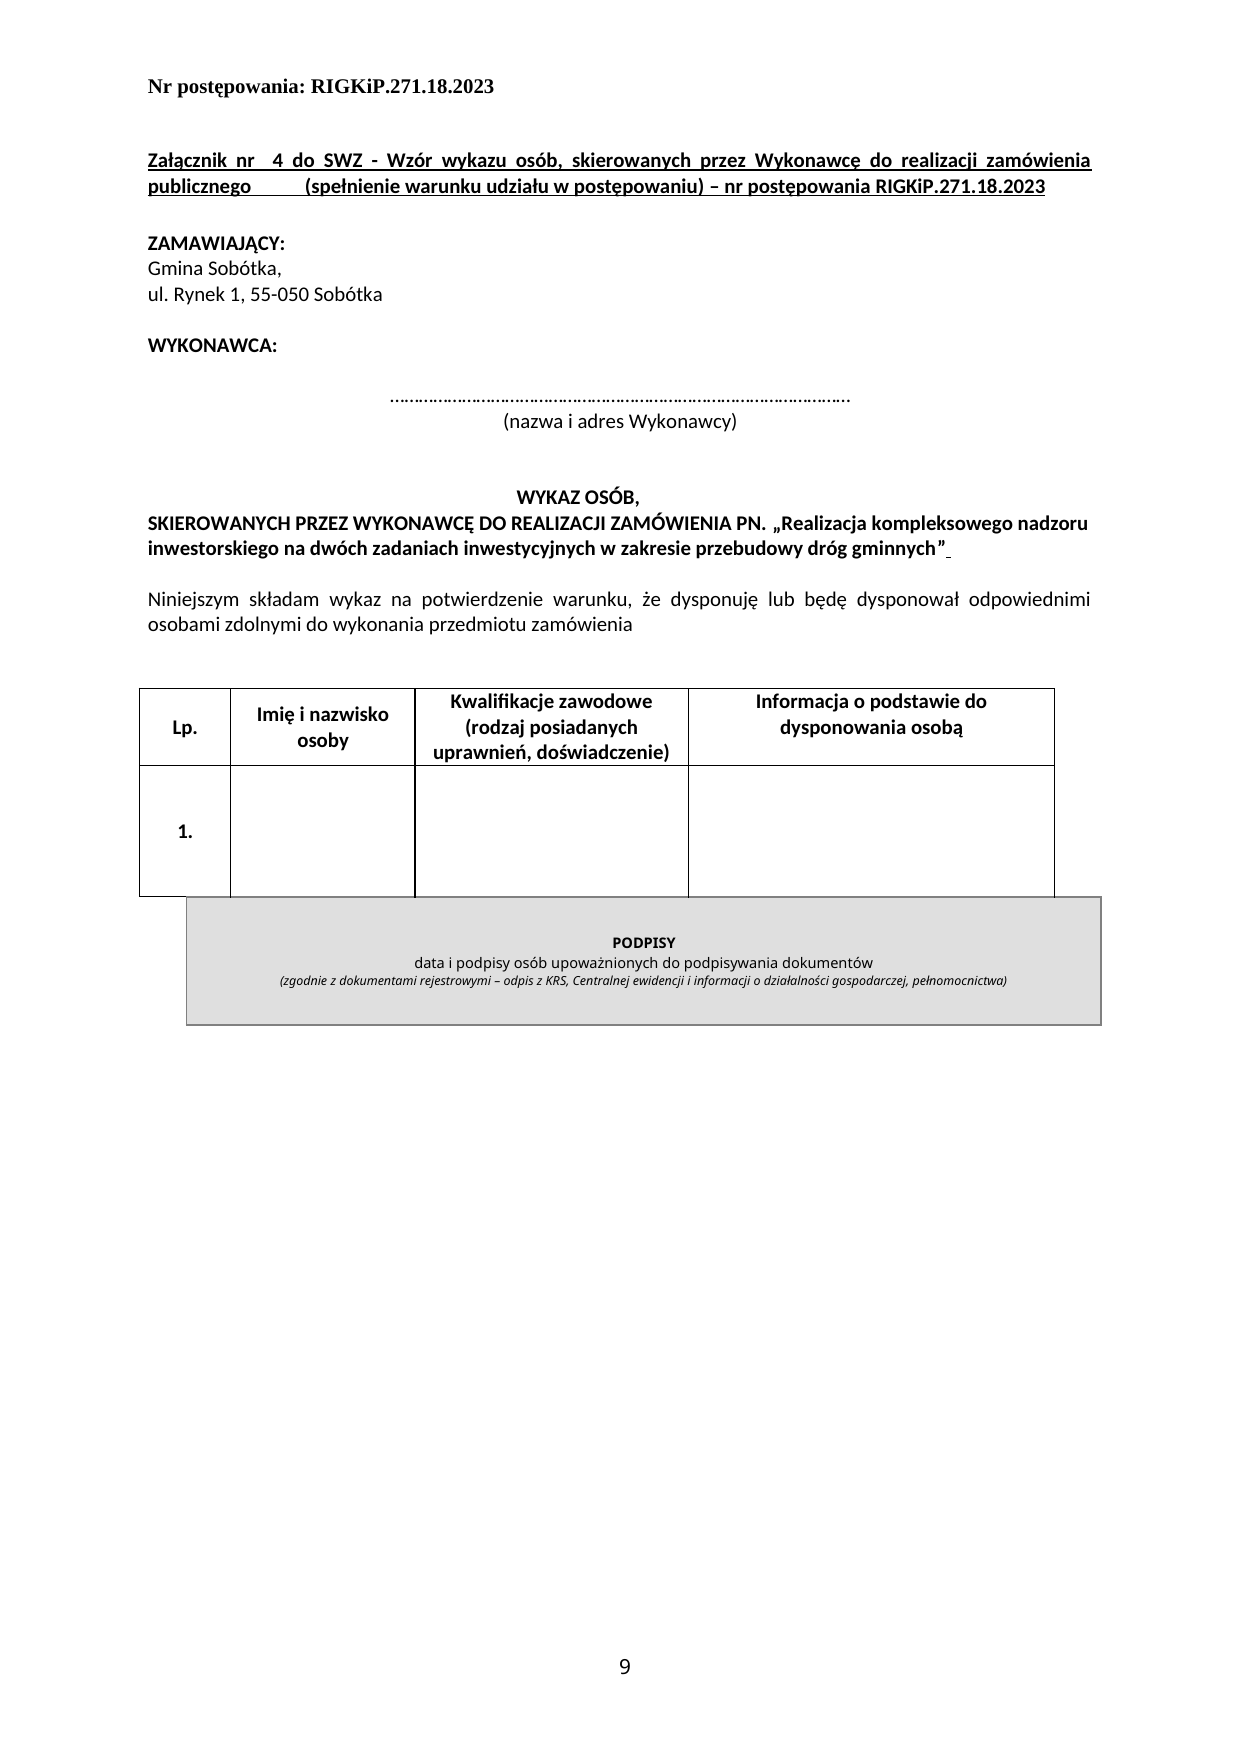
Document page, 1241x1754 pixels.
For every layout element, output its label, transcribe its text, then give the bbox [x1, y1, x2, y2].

text …………………………………………………………………………………… [148, 383, 1092, 408]
table_cell [689, 766, 1054, 896]
text ZAMAWIAJĄCY: [148, 230, 1092, 256]
table_header Lp. [140, 689, 230, 765]
table_cell [231, 766, 414, 896]
text Załącznik nr 4 do SWZ - Wzór wykazu osób, skierowanych przez Wykonawcę do realizacji zamówienia publicznego (spełnienie warunku udziału w postępowaniu) – nr postępowania RIGKiP.271.18.2023 [148, 171, 1092, 198]
text Załącznik nr 4 do SWZ - Wzór wykazu osób, skierowanych przez Wykonawcę do realizacji zamówienia publicznego (spełnienie warunku udziału w postępowaniu) – nr postępowania RIGKiP.271.18.2023 [148, 148, 1092, 169]
table_cell PODPISY data i podpisy osób upoważnionych do podpisywania dokumentów (zgodnie z dokumentami rejestrowymi – odpis z KRS, Centralnej ewidencji i informacji o działalności gospodarczej, pełnomocnictwa) [187, 898, 1100, 1024]
text wykaz osób, [443, 484, 1092, 510]
text (nazwa i adres Wykonawcy) [148, 408, 1092, 433]
table_header Imię i nazwisko osoby [231, 689, 414, 765]
text ul. Rynek 1, 55-050 Sobótka [148, 281, 1092, 306]
table_cell 1. [140, 766, 230, 896]
text WYKONAWCA: [148, 332, 1092, 357]
text Niniejszym składam wykaz na potwierdzenie warunku, że dysponuję lub będę dysponował odpowiednimi osobami zdolnymi do wykonania przedmiotu zamówienia [148, 586, 1092, 637]
table_header Informacja o podstawie do dysponowania osobą [689, 689, 1054, 765]
table_header Kwalifikacje zawodowe (rodzaj posiadanych uprawnień, doświadczenie) [416, 689, 688, 765]
text Gmina Sobótka, [148, 256, 1092, 281]
text skierowanych przez wykonawcę do realizacji zamówienia pn. „Realizacja kompleksowego nadzoru inwestorskiego na dwóch zadaniach inwestycyjnych w zakresie przebudowy dróg gminnych” [148, 510, 1092, 561]
table_cell [416, 766, 688, 896]
